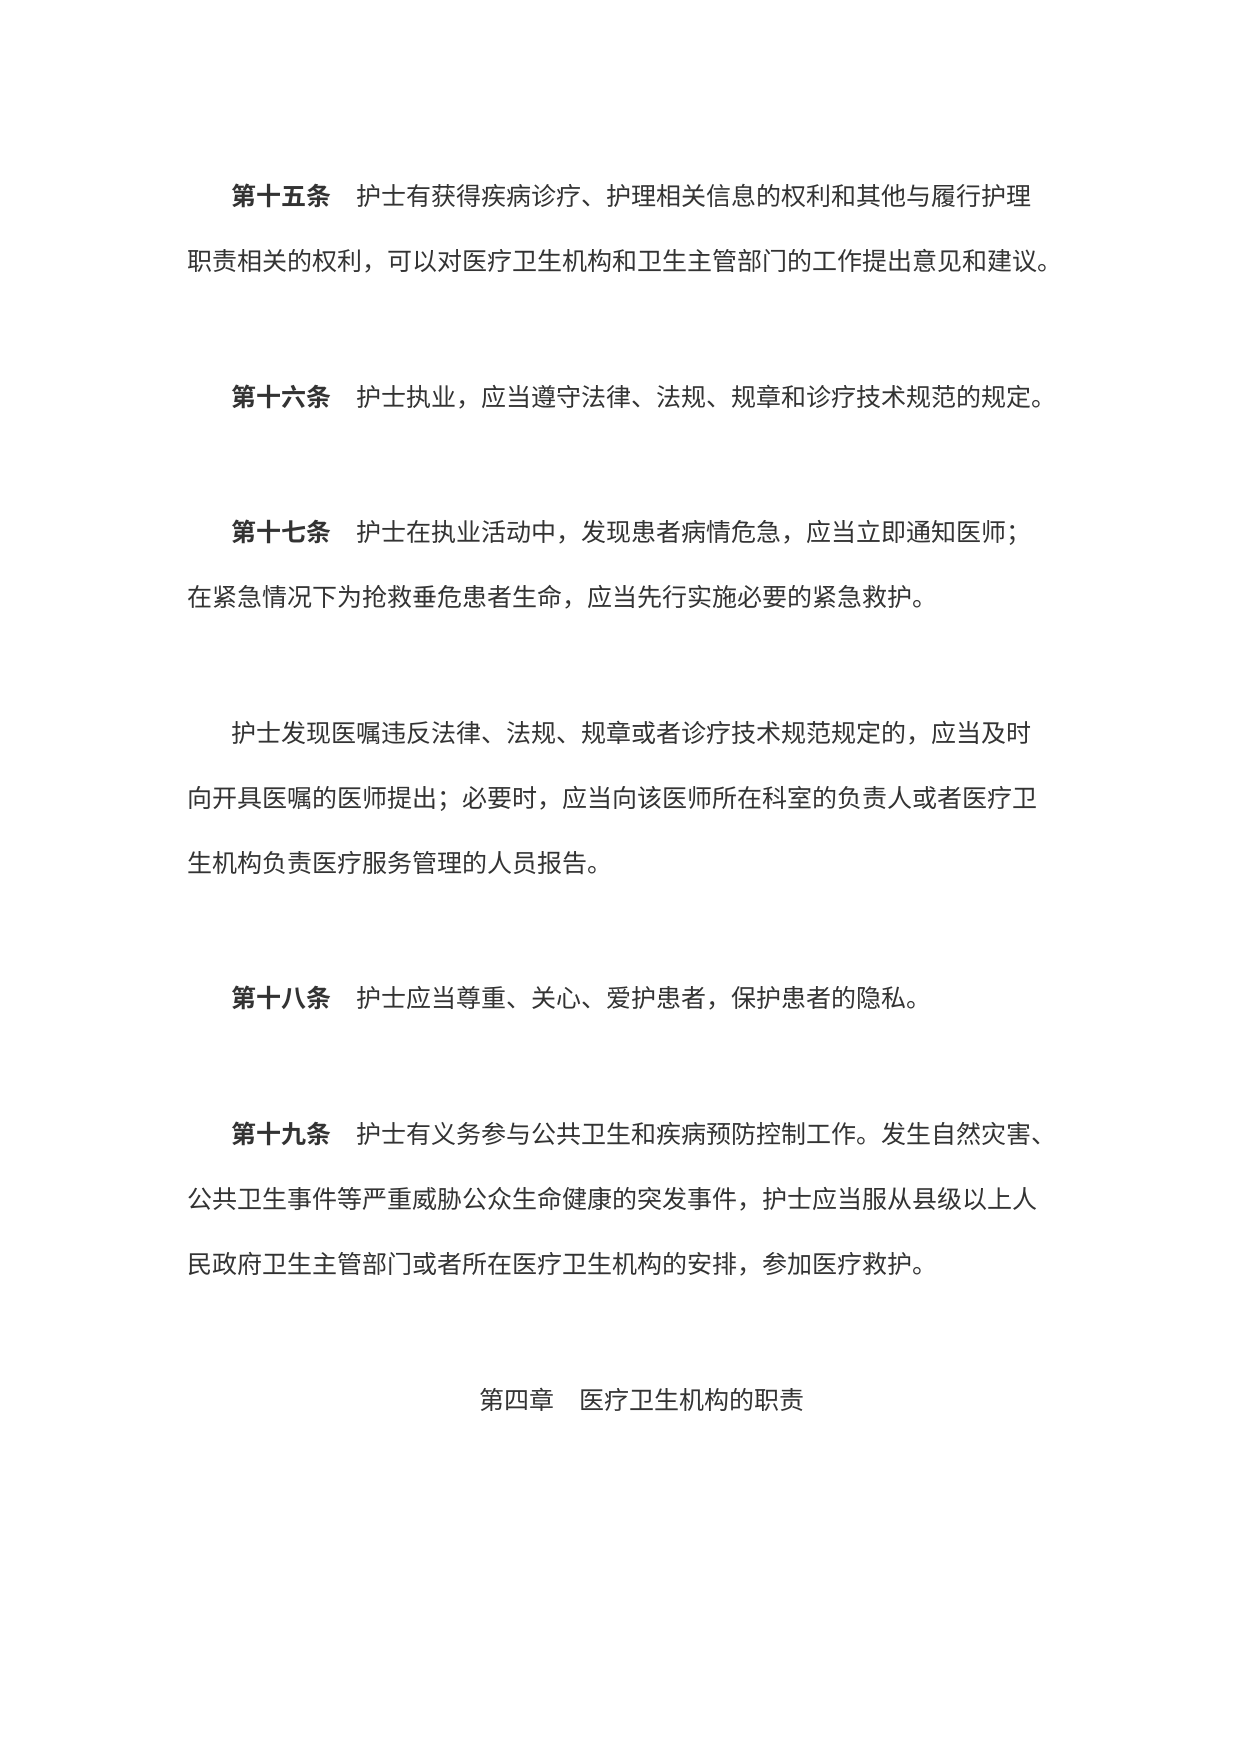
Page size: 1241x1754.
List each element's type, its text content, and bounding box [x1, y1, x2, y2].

text 第十九条 护士有义务参与公共卫生和疾病预防控制工作。发生自然灾害、公共卫生事件等严重威胁公众生命健康的突发事件，护士应当服从县级以上人民政府卫生主管部门或者所在医疗卫生机构的安排，参加医疗救护。 [187, 1100, 1053, 1295]
text 第十五条 护士有获得疾病诊疗、护理相关信息的权利和其他与履行护理职责相关的权利，可以对医疗卫生机构和卫生主管部门的工作提出意见和建议。 [187, 162, 1053, 292]
text 第十八条 护士应当尊重、关心、爱护患者，保护患者的隐私。 [187, 964, 1053, 1029]
text 第十六条 护士执业，应当遵守法律、法规、规章和诊疗技术规范的规定。 [187, 363, 1053, 428]
text 护士发现医嘱违反法律、法规、规章或者诊疗技术规范规定的，应当及时向开具医嘱的医师提出；必要时，应当向该医师所在科室的负责人或者医疗卫生机构负责医疗服务管理的人员报告。 [187, 699, 1053, 894]
text 第十七条 护士在执业活动中，发现患者病情危急，应当立即通知医师；在紧急情况下为抢救垂危患者生命，应当先行实施必要的紧急救护。 [187, 498, 1053, 628]
text 第四章 医疗卫生机构的职责 [187, 1366, 1053, 1431]
